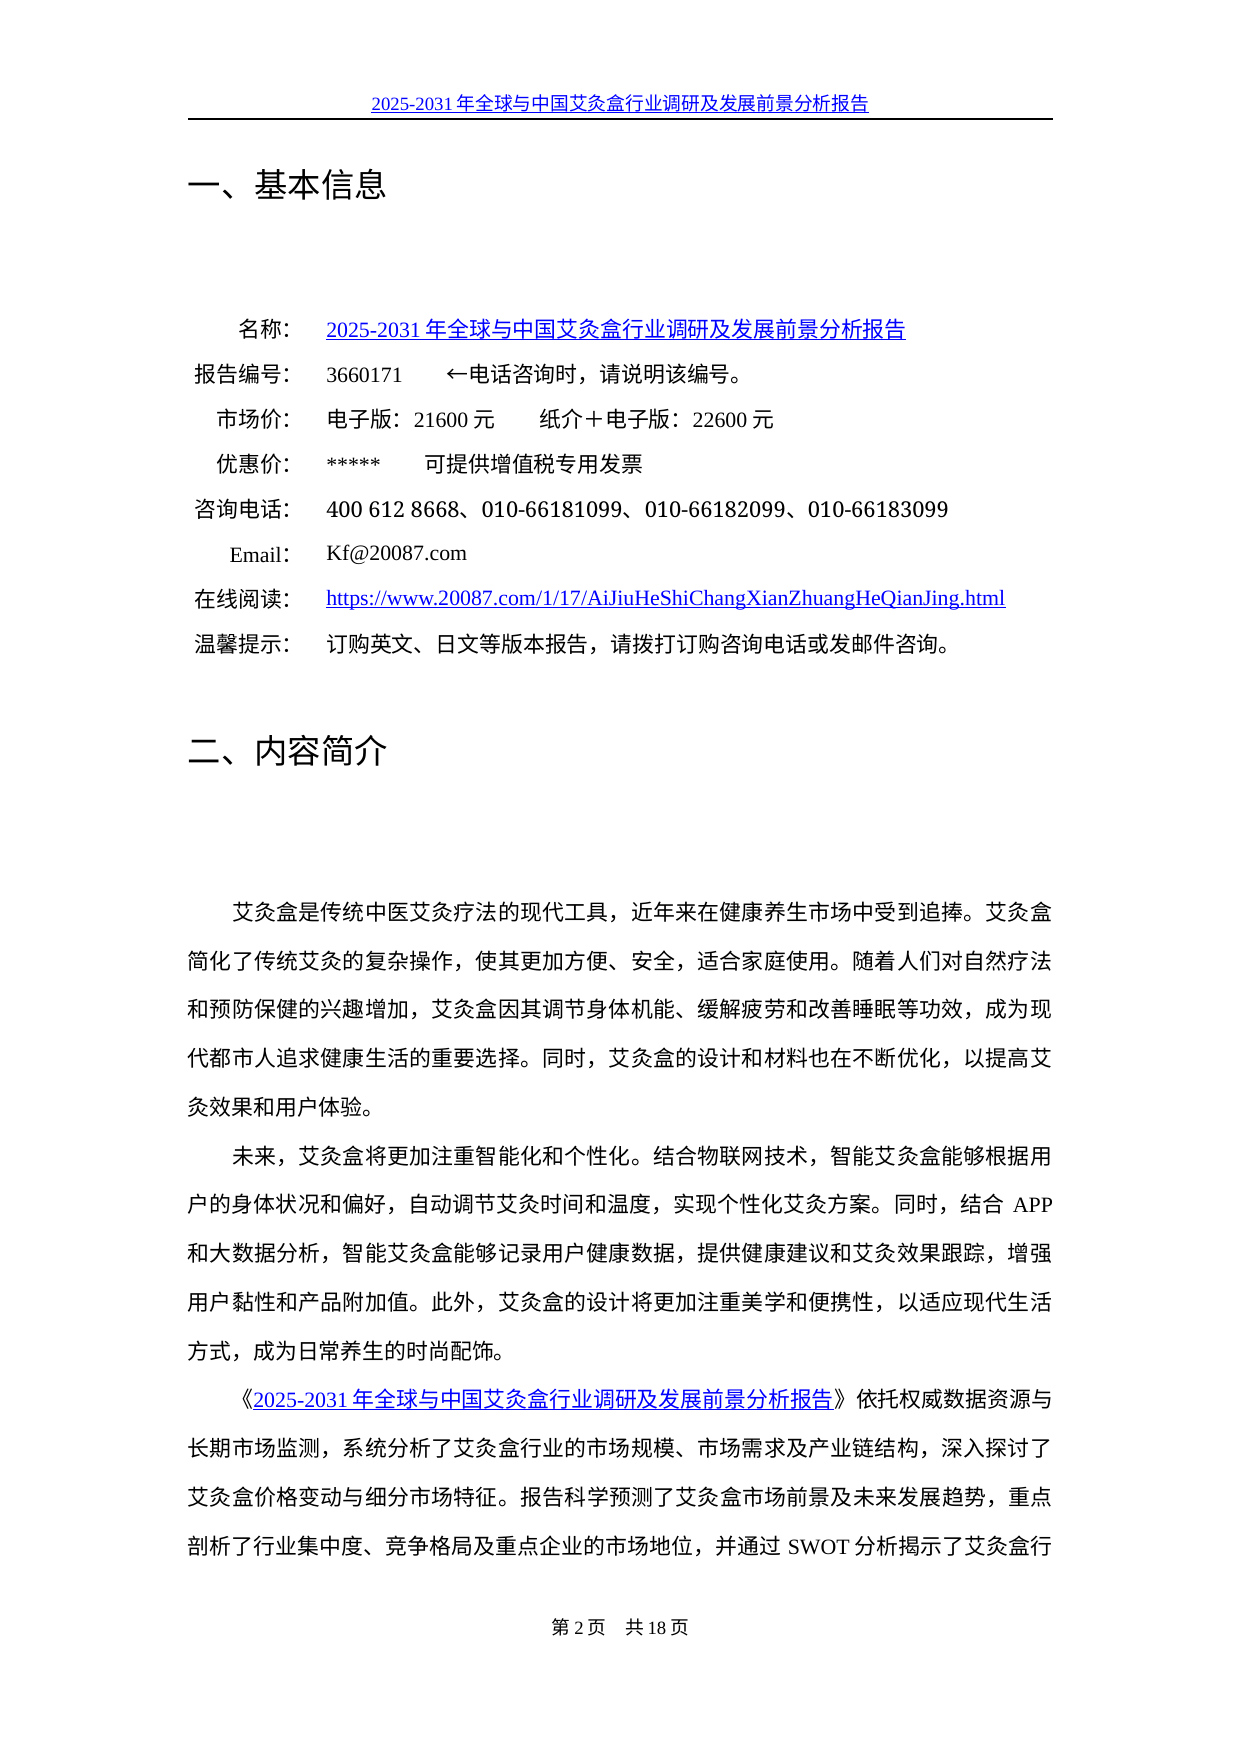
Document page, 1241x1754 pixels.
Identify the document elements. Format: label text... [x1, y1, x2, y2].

table_cell 3660171 ←电话咨询时，请说明该编号。 [315, 357, 1073, 402]
table_cell Kf@20087.com [315, 537, 1073, 582]
title 二、内容简介 [187, 717, 1053, 782]
table_cell 订购英文、日文等版本报告，请拨打订购咨询电话或发邮件咨询。 [315, 627, 1073, 672]
table_cell 优惠价： [167, 447, 315, 492]
table_cell 报告编号： [167, 357, 315, 402]
table_header 2025-2031年全球与中国艾灸盒行业调研及发展前景分析报告 [315, 312, 1073, 357]
table_cell ***** 可提供增值税专用发票 [315, 447, 1073, 492]
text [187, 894, 1053, 1561]
table_cell [315, 582, 1073, 627]
table_cell 400 612 8668、010-66181099、010-66182099、010-66183099 [315, 492, 1073, 537]
table_cell 在线阅读： [167, 582, 315, 627]
table_cell 咨询电话： [167, 492, 315, 537]
table_header 名称： [167, 312, 315, 357]
title 一、基本信息 [187, 150, 1053, 215]
table_cell 市场价： [167, 402, 315, 447]
table_cell 电子版：21600 元 纸介＋电子版：22600 元 [315, 402, 1073, 447]
table_cell Email： [167, 537, 315, 582]
table_cell 温馨提示： [167, 627, 315, 672]
